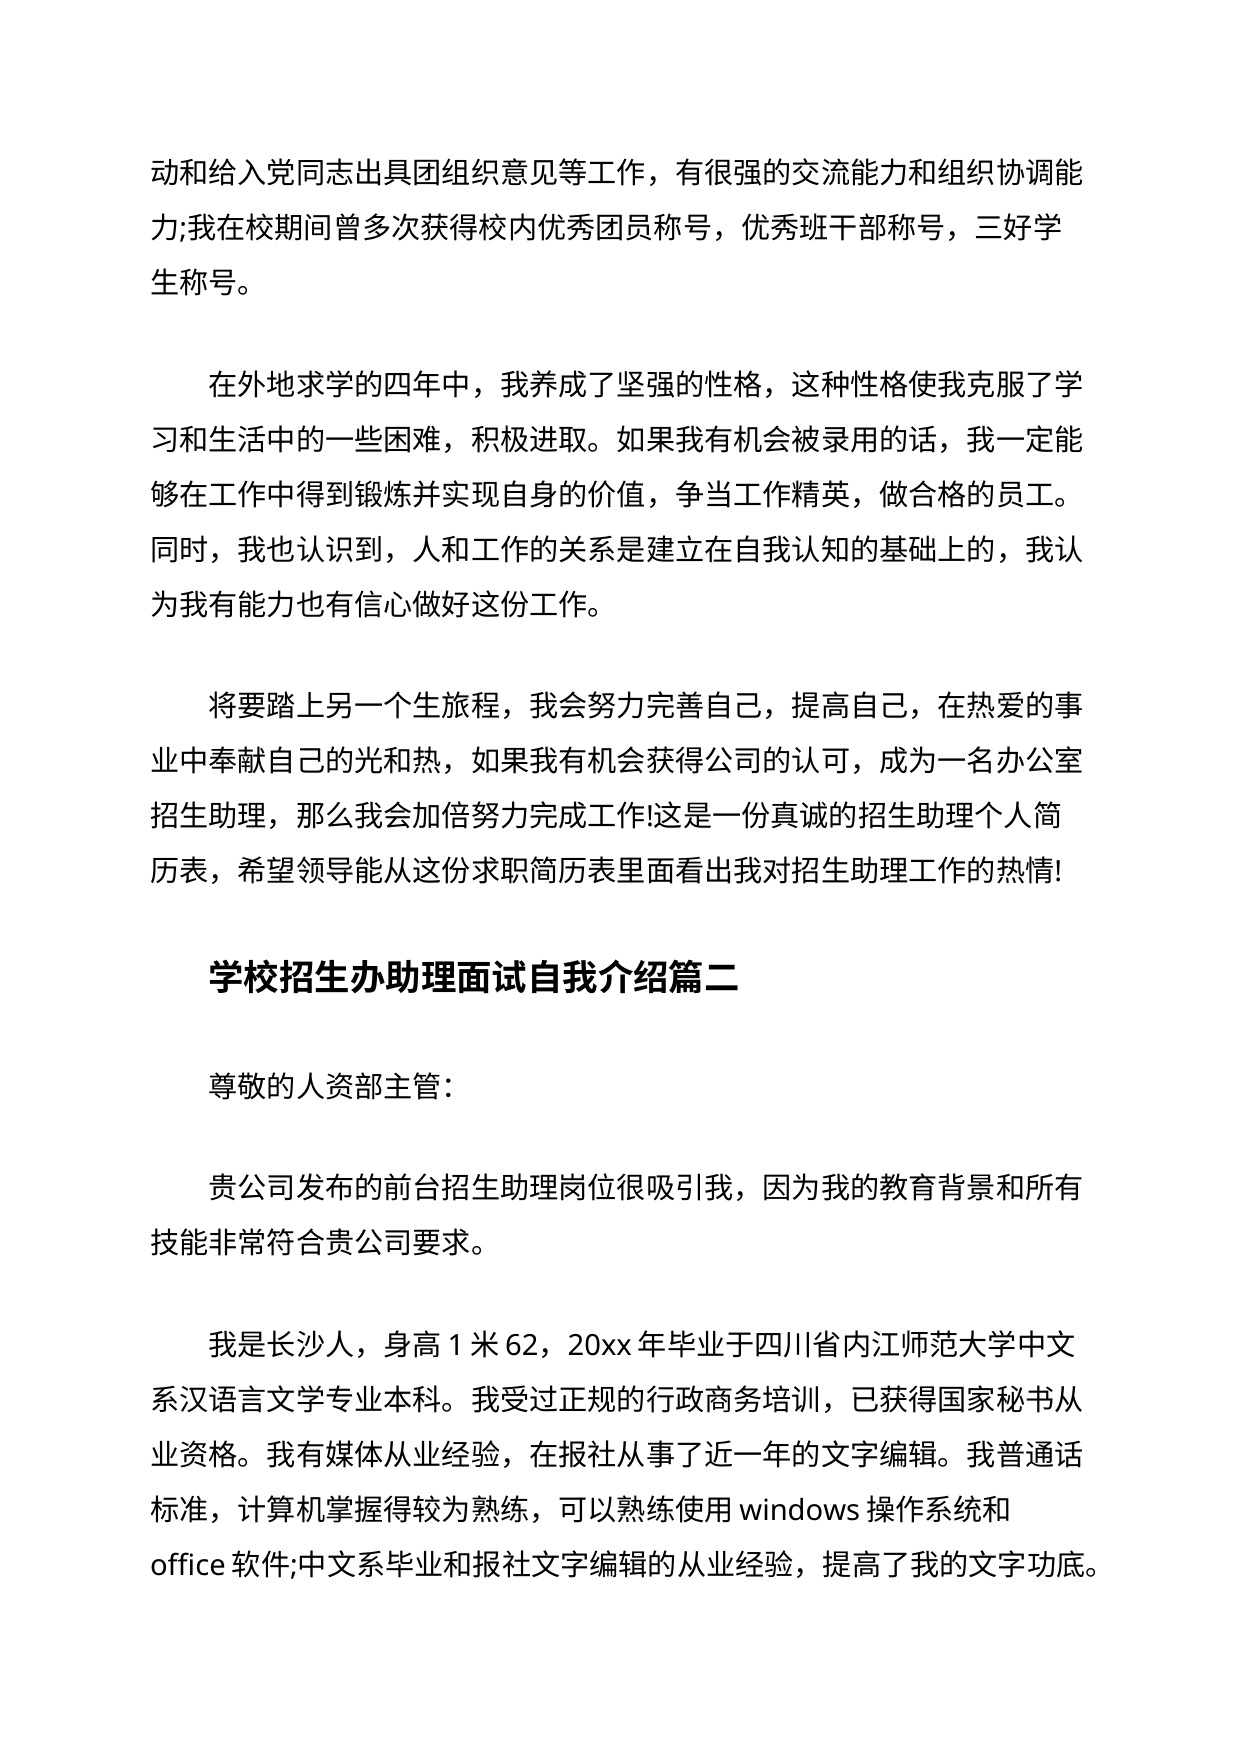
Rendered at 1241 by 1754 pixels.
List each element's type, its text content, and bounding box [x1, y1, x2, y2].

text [150, 1322, 1090, 1584]
text 尊敬的人资部主管： [150, 1063, 1090, 1106]
text 在外地求学的四年中，我养成了坚强的性格，这种性格使我克服了学习和生活中的一些困难，积极进取。如果我有机会被录用的话，我一定能够在工作中得到锻炼并实现自身的价值，争当工作精英，做合格的员工。同时，我也认识到，人和工作的关系是建立在自我认知的基础上的，我认为我有能力也有信心做好这份工作。 [150, 362, 1090, 623]
text 将要踏上另一个生旅程，我会努力完善自己，提高自己，在热爱的事业中奉献自己的光和热，如果我有机会获得公司的认可，成为一名办公室招生助理，那么我会加倍努力完成工作!这是一份真诚的招生助理个人简历表，希望领导能从这份求职简历表里面看出我对招生助理工作的热情! [150, 683, 1090, 890]
text 学校招生办助理面试自我介绍篇二 [150, 950, 1090, 1001]
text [150, 150, 1090, 302]
text 贵公司发布的前台招生助理岗位很吸引我，因为我的教育背景和所有技能非常符合贵公司要求。 [150, 1165, 1090, 1262]
